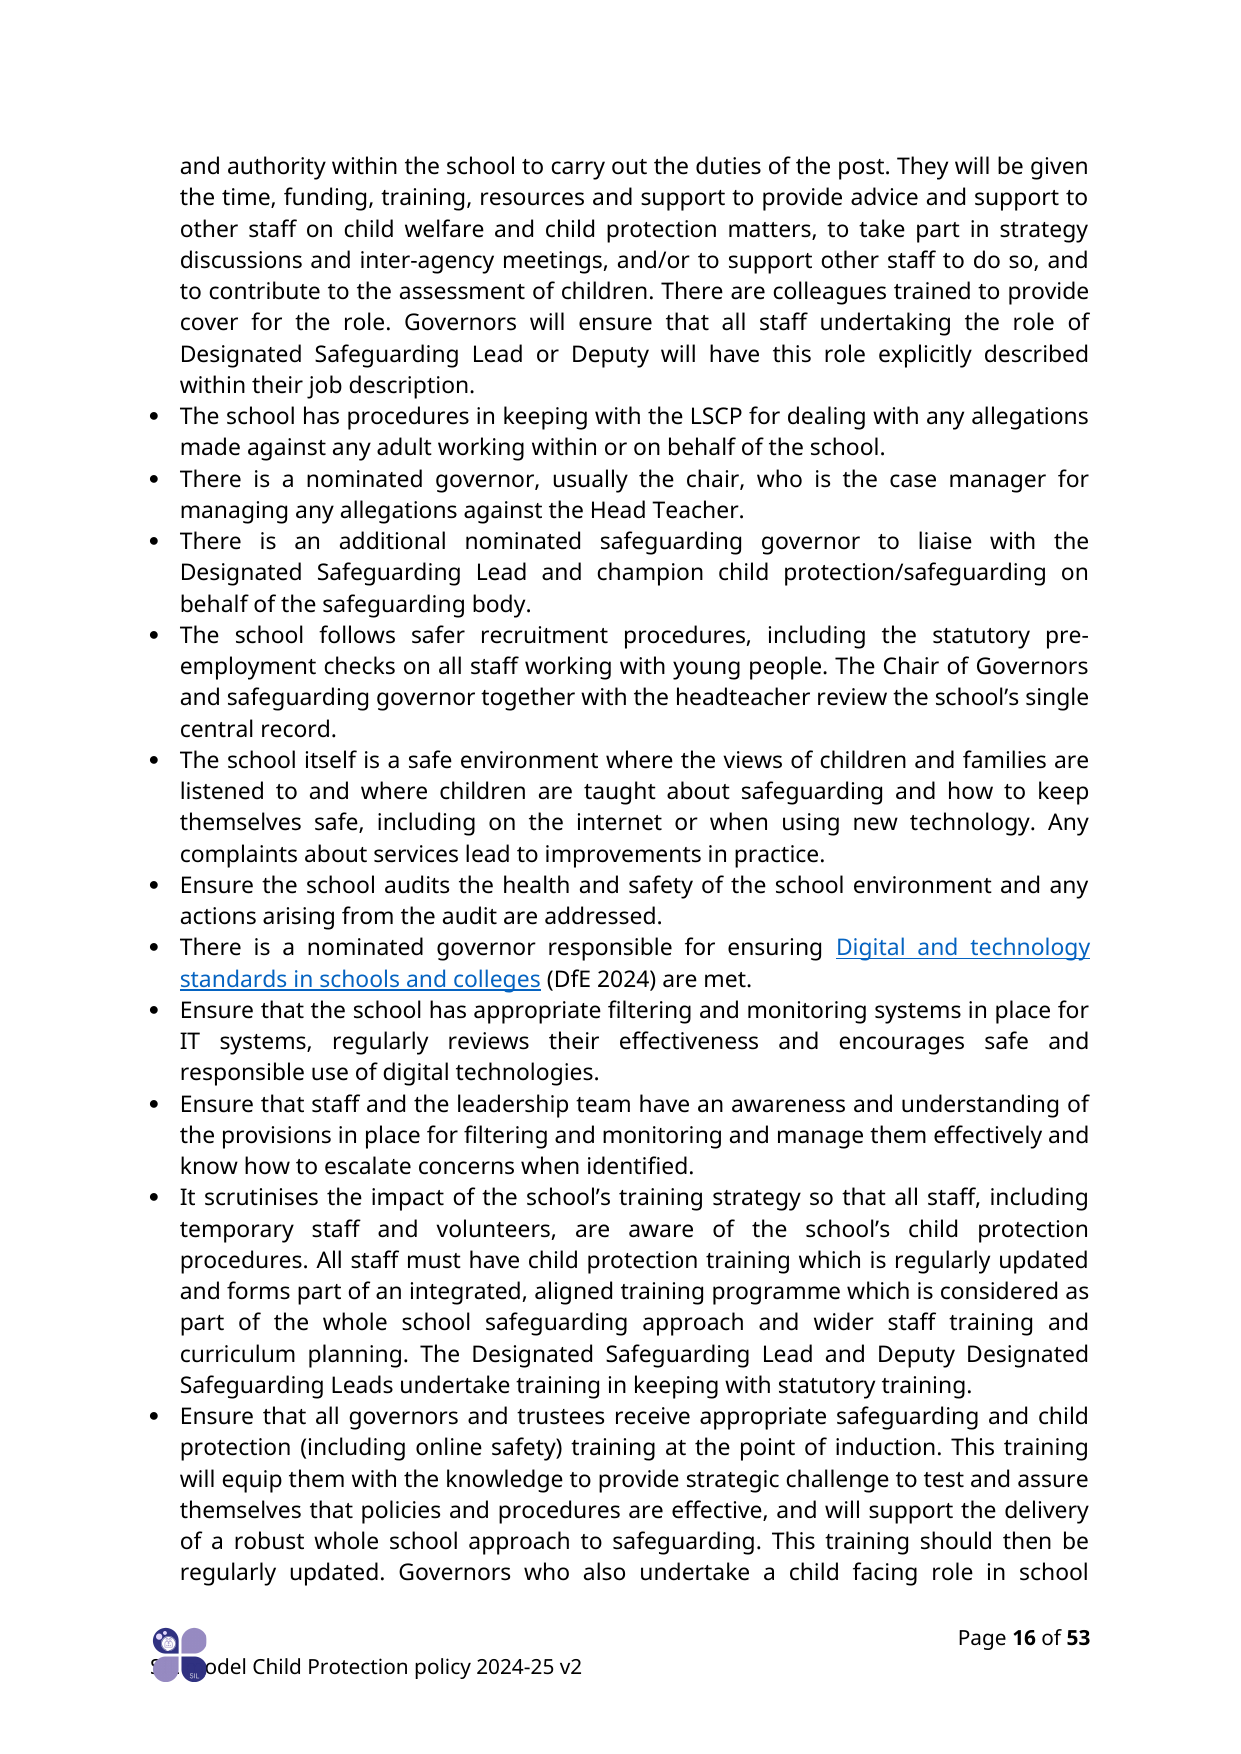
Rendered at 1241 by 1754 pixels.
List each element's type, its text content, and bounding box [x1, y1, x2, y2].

list The school has procedures in keeping with the LSCP for dealing with any allegations made against any adult working within or on behalf of the school. [150, 400, 1090, 462]
list There is a nominated governor, usually the chair, who is the case manager for managing any allegations against the Head Teacher. [150, 462, 1090, 525]
list There is an additional nominated safeguarding governor to liaise with the Designated Safeguarding Lead and champion child protection/safeguarding on behalf of the safeguarding body. [150, 525, 1090, 619]
list There is a nominated governor responsible for ensuring Digital and technology standards in schools and colleges (DfE 2024) are met. [150, 931, 1090, 994]
list Ensure the school audits the health and safety of the school environment and any actions arising from the audit are addressed. [150, 869, 1090, 931]
picture [150, 1625, 207, 1682]
list Ensure that the school has appropriate filtering and monitoring systems in place for IT systems, regularly reviews their effectiveness and encourages safe and responsible use of digital technologies. [150, 994, 1090, 1087]
list Ensure that staff and the leadership team have an awareness and understanding of the provisions in place for filtering and monitoring and manage them effectively and know how to escalate concerns when identified. [150, 1087, 1090, 1181]
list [150, 150, 1090, 400]
list It scrutinises the impact of the school’s training strategy so that all staff, including temporary staff and volunteers, are aware of the school’s child protection procedures. All staff must have child protection training which is regularly updated and forms part of an integrated, aligned training programme which is considered as part of the whole school safeguarding approach and wider staff training and curriculum planning. The Designated Safeguarding Lead and Deputy Designated Safeguarding Leads undertake training in keeping with statutory training. [150, 1181, 1090, 1400]
list The school follows safer recruitment procedures, including the statutory pre-employment checks on all staff working with young people. The Chair of Governors and safeguarding governor together with the headteacher review the school’s single central record. [150, 619, 1090, 744]
list The school itself is a safe environment where the views of children and families are listened to and where children are taught about safeguarding and how to keep themselves safe, including on the internet or when using new technology. Any complaints about services lead to improvements in practice. [150, 744, 1090, 869]
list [150, 1400, 1090, 1587]
